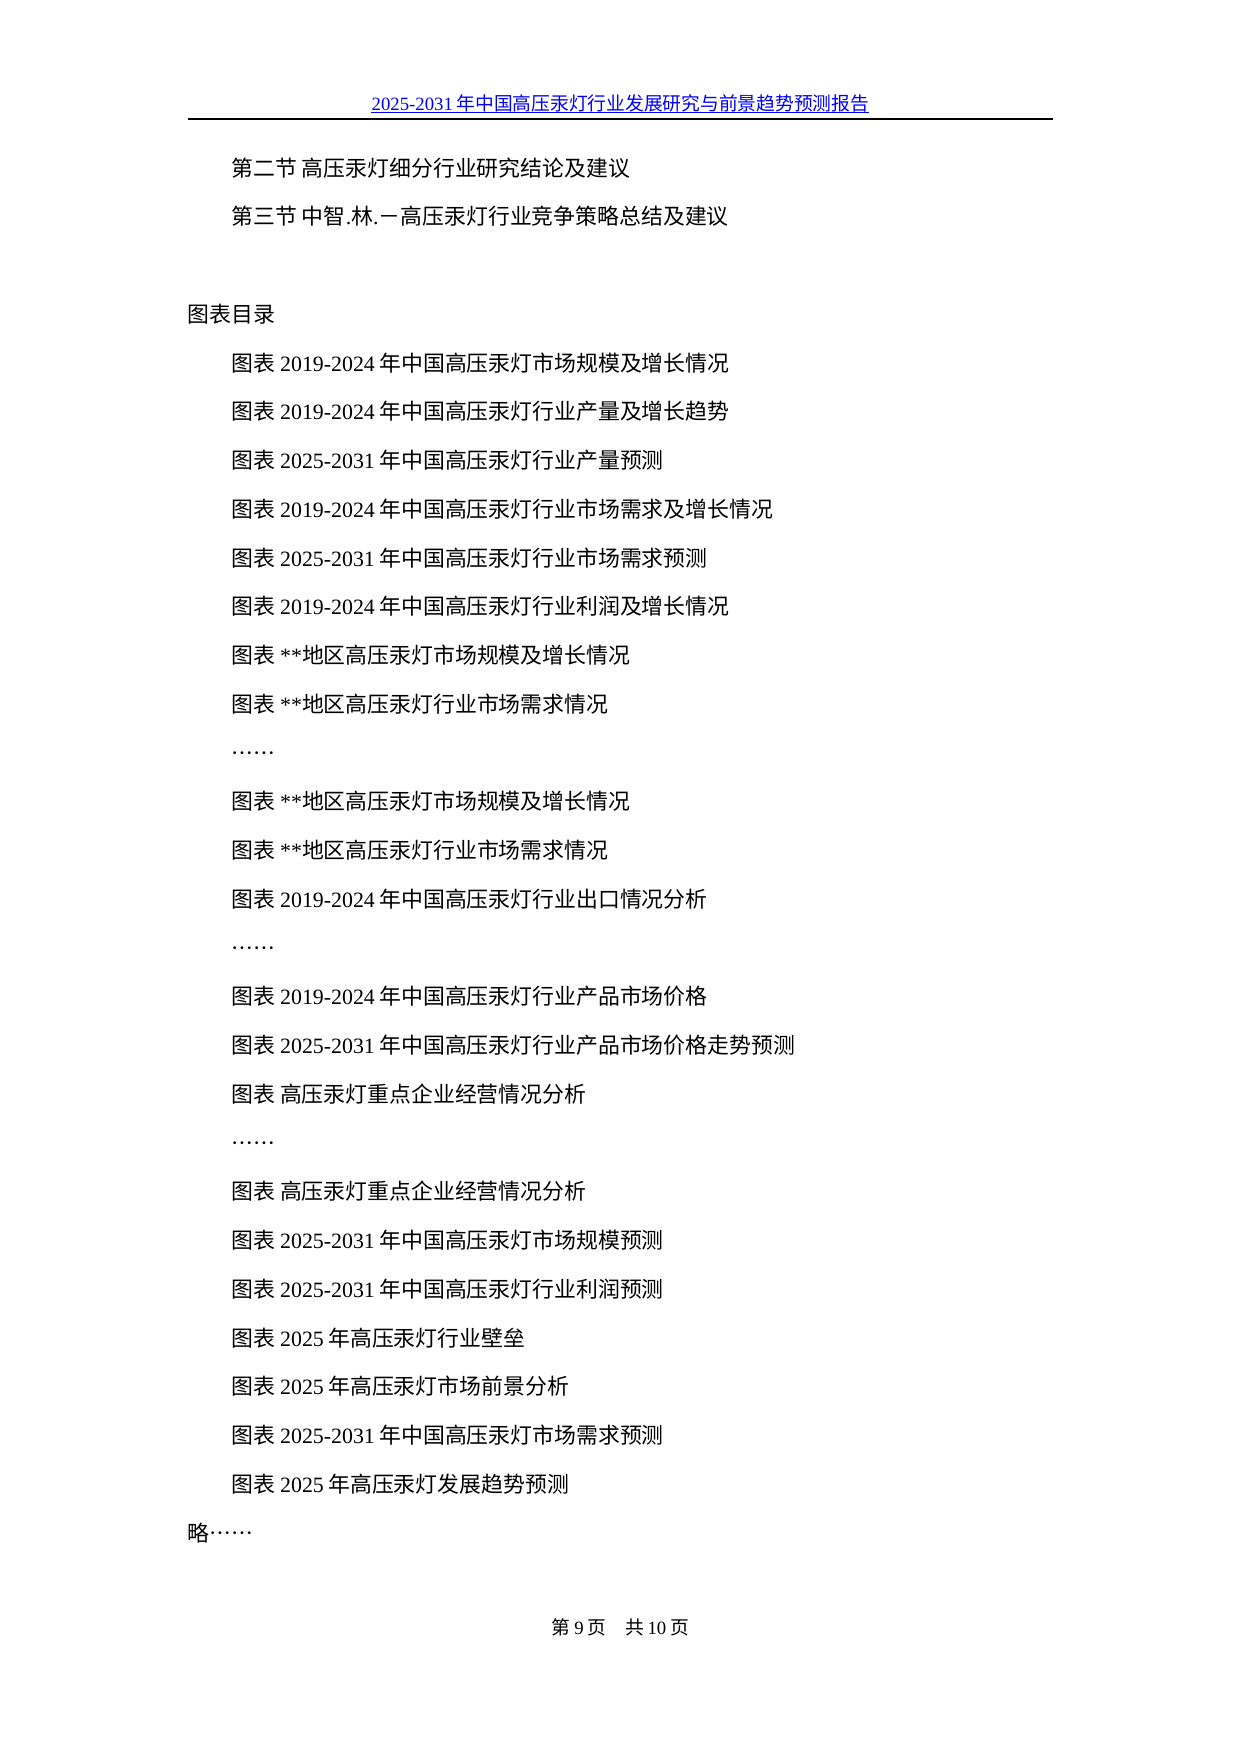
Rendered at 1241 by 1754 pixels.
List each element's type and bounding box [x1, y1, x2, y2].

text [187, 150, 1053, 1548]
